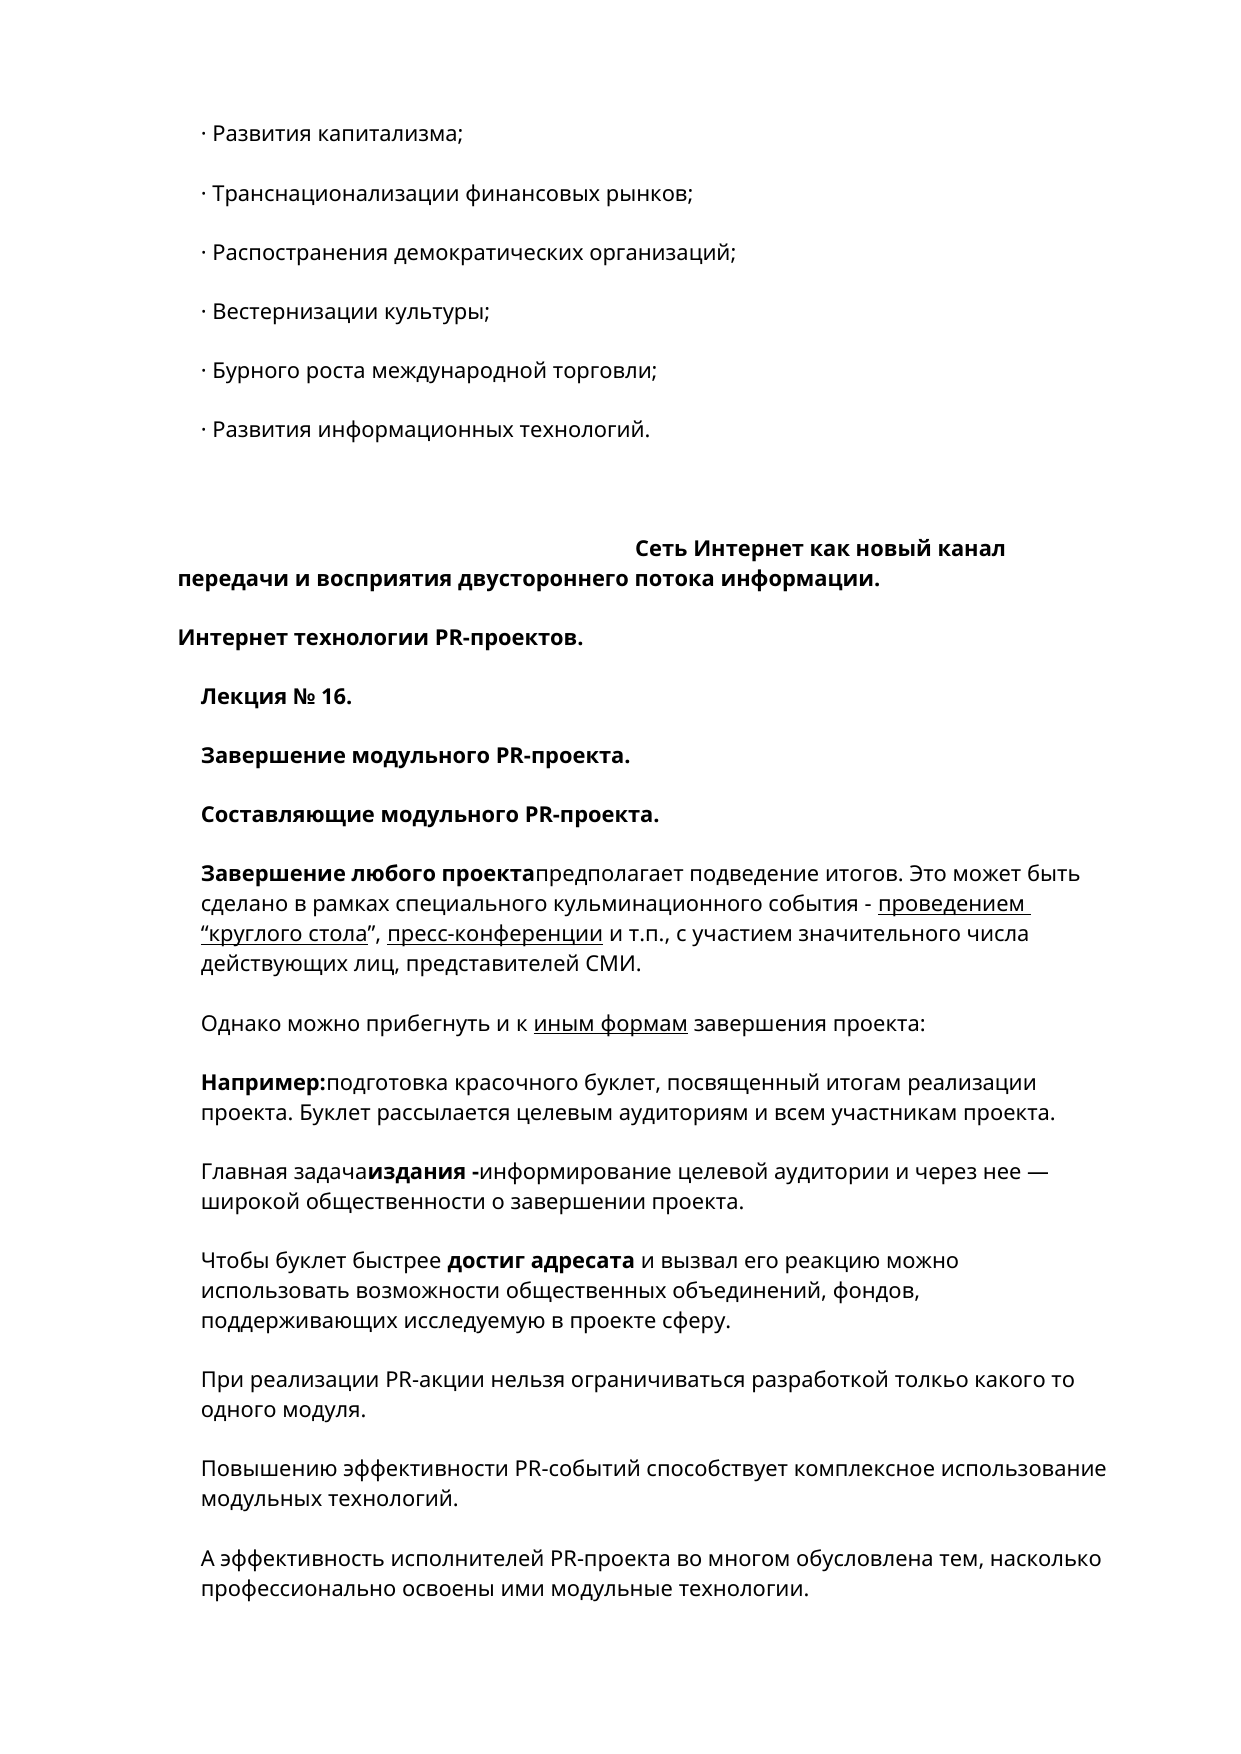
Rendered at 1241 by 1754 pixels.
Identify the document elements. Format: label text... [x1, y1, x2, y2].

text А эффективность исполнителей PR-проекта во многом обусловлена тем, насколько профессионально освоены ими модульные технологии. [201, 1542, 1113, 1602]
text · Развития информационных технологий. [201, 414, 1113, 444]
text Главная задачаиздания -информирование целевой аудитории и через нее — широкой общественности о завершении проекта. [201, 1156, 1113, 1216]
text Составляющие модульного PR-проекта. [201, 799, 1113, 829]
text · Развития капитализма; [201, 118, 1113, 148]
text · Бурного роста международной торговли; [201, 355, 1113, 385]
text · Распостранения демократических организаций; [201, 236, 1113, 266]
text · Транснационализации финансовых рынков; [201, 177, 1113, 207]
text Например:подготовка красочного буклет, посвященный итогам реализации проекта. Буклет рассылается целевым аудиториям и всем участникам проекта. [201, 1066, 1113, 1126]
text Повышению эффективности PR-событий способствует комплексное использование модульных технологий. [201, 1453, 1113, 1513]
text Однако можно прибегнуть и к иным формам завершения проекта: [201, 1007, 1113, 1037]
text При реализации PR-акции нельзя ограничиваться разработкой толкьо какого то одного модуля. [201, 1364, 1113, 1424]
text Интернет технологии PR-проектов. [177, 621, 1113, 651]
text Завершение любого проектапредполагает подведение итогов. Это может быть сделано в рамках специального кульминационного события - проведением “круглого стола”, пресс-конференции и т.п., с участием значительного числа действующих лиц, представителей СМИ. [201, 858, 1113, 978]
text Сеть Интернет как новый канал передачи и восприятия двустороннего потока информации. [177, 532, 1113, 592]
text Лекция № 16. [201, 681, 1113, 711]
text · Вестернизации культуры; [201, 296, 1113, 326]
text Завершение модульного PR-проекта. [201, 740, 1113, 770]
text Чтобы буклет быстрее достиг адресата и вызвал его реакцию можно использовать возможности общественных объединений, фондов, поддерживающих исследуемую в проекте сферу. [201, 1245, 1113, 1335]
